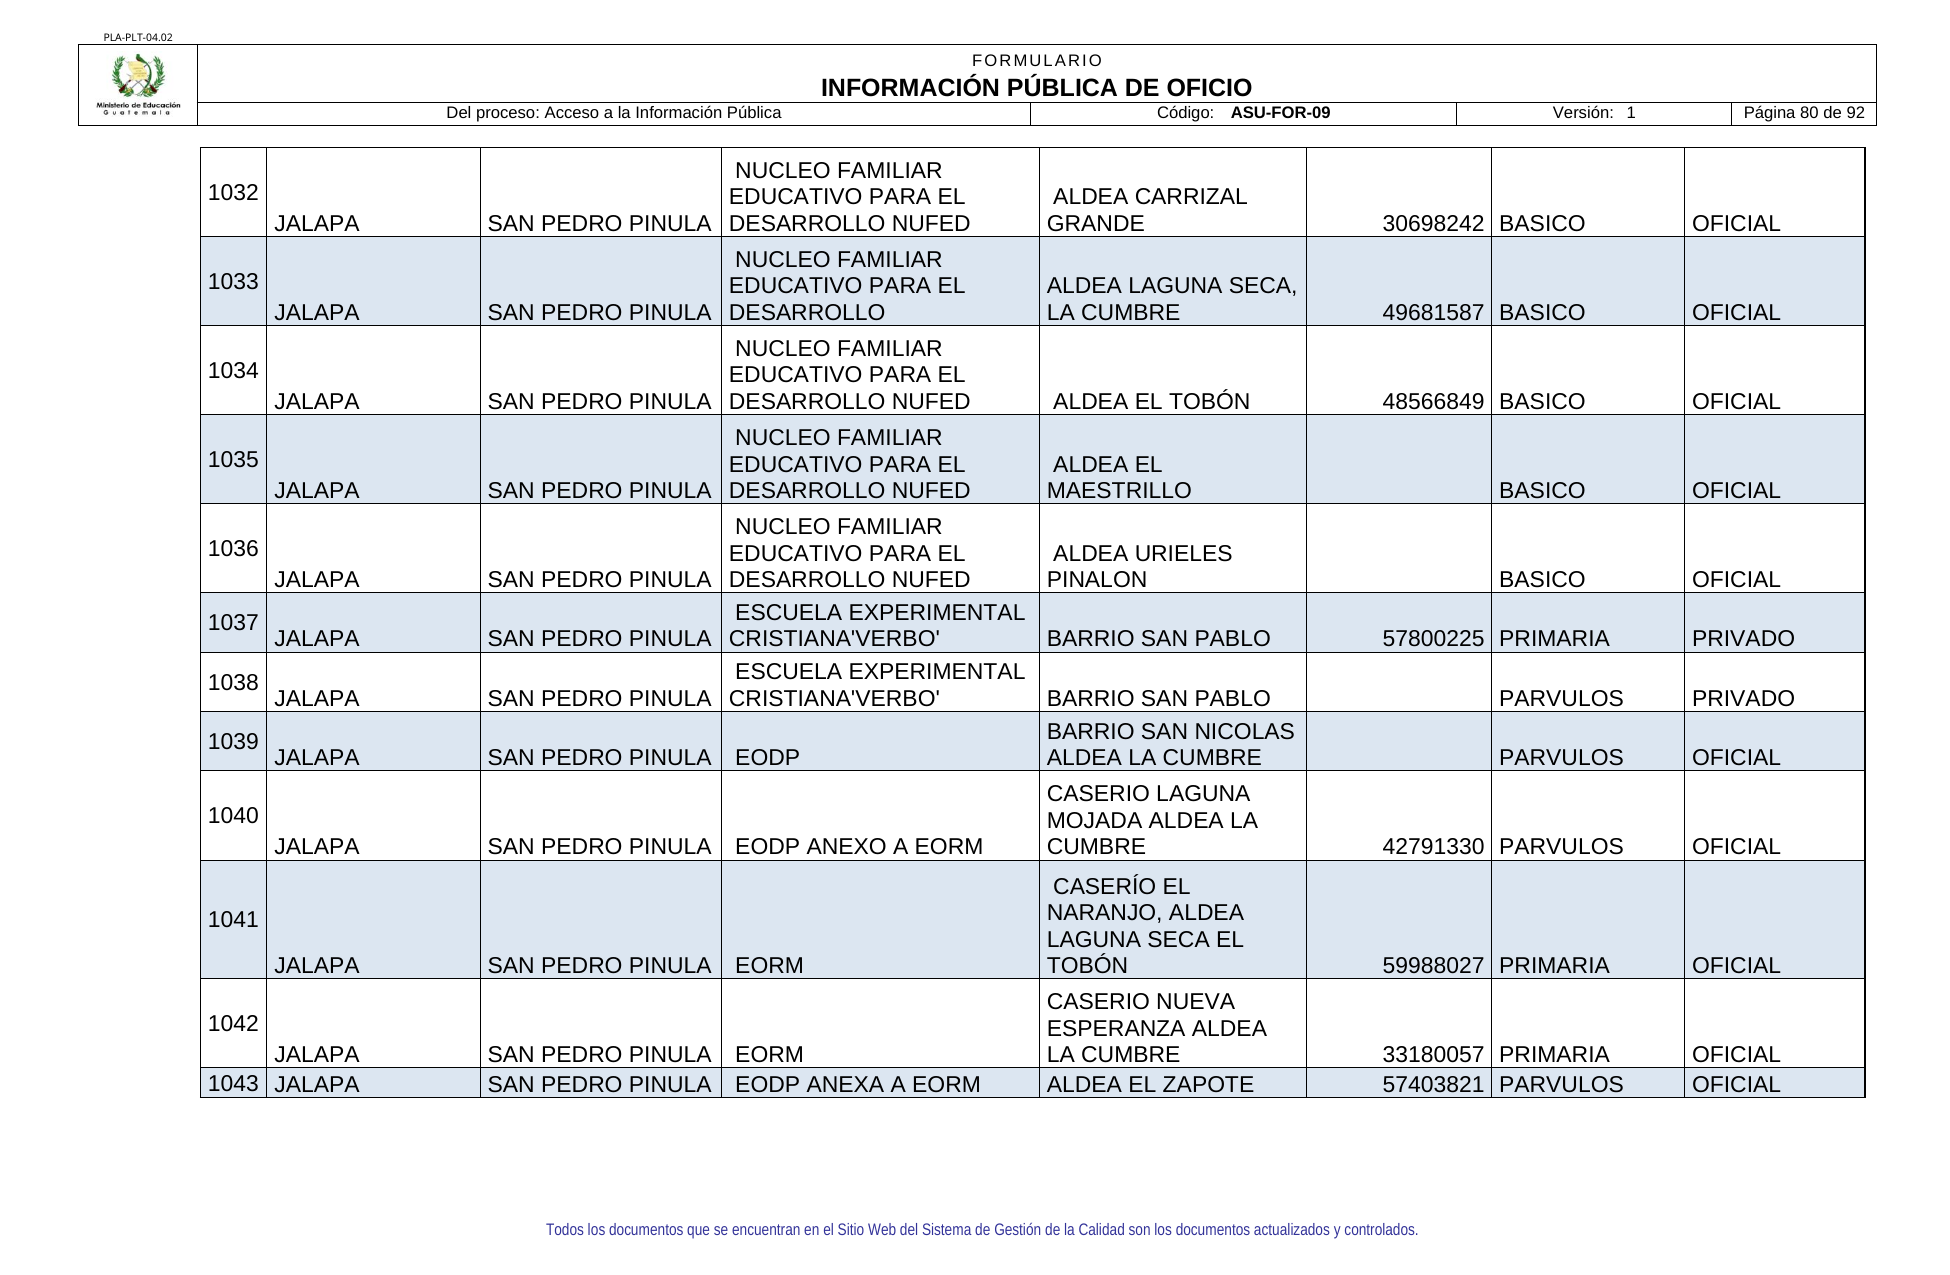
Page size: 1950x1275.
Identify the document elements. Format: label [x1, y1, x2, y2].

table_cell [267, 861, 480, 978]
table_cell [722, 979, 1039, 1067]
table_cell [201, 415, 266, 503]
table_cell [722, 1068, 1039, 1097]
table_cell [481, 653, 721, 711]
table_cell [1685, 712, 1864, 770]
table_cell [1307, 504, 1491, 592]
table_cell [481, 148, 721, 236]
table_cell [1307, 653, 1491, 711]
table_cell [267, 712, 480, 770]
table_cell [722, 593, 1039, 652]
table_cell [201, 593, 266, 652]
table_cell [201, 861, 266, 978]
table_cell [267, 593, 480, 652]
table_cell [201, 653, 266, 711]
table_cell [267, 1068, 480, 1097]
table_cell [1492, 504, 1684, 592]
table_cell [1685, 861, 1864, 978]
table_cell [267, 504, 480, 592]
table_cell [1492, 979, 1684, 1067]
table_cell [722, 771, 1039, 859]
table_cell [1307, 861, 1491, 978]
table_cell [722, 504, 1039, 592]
picture [95, 51, 181, 117]
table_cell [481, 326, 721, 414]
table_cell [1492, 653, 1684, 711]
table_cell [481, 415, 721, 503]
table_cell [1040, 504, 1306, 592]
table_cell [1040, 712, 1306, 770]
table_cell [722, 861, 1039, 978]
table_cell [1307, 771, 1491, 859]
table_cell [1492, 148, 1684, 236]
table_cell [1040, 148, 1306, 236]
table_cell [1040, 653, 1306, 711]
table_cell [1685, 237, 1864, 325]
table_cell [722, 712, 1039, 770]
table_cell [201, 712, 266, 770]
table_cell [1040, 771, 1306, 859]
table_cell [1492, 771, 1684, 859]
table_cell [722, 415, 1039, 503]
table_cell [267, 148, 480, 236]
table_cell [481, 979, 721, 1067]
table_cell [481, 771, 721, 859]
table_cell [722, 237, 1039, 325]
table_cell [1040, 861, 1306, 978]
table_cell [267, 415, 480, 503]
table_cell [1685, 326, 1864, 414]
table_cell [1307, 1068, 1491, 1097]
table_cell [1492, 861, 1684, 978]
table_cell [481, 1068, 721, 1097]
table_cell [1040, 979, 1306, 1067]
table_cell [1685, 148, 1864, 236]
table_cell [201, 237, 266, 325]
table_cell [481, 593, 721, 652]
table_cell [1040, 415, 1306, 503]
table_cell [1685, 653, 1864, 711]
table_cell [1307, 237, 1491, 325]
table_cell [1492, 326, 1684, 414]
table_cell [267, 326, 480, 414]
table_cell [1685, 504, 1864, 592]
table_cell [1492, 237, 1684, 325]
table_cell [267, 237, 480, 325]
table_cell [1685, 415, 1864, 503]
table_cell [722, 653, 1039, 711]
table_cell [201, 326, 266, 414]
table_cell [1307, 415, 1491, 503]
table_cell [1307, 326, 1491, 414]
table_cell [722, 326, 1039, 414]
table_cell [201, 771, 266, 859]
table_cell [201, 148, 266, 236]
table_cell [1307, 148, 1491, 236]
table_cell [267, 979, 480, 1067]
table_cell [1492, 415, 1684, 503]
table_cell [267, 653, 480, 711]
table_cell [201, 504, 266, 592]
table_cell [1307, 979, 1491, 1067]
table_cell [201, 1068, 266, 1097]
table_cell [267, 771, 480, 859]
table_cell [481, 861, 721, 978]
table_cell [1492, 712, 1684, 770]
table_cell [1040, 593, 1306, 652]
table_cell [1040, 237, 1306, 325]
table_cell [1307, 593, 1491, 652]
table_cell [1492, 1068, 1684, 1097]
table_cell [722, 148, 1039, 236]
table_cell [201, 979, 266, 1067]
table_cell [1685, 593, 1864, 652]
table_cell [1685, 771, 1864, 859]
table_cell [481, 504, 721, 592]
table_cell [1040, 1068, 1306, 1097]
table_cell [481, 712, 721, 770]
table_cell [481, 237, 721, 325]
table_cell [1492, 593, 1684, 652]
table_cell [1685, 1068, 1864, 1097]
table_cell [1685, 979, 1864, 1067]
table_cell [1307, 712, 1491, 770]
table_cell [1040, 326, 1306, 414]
